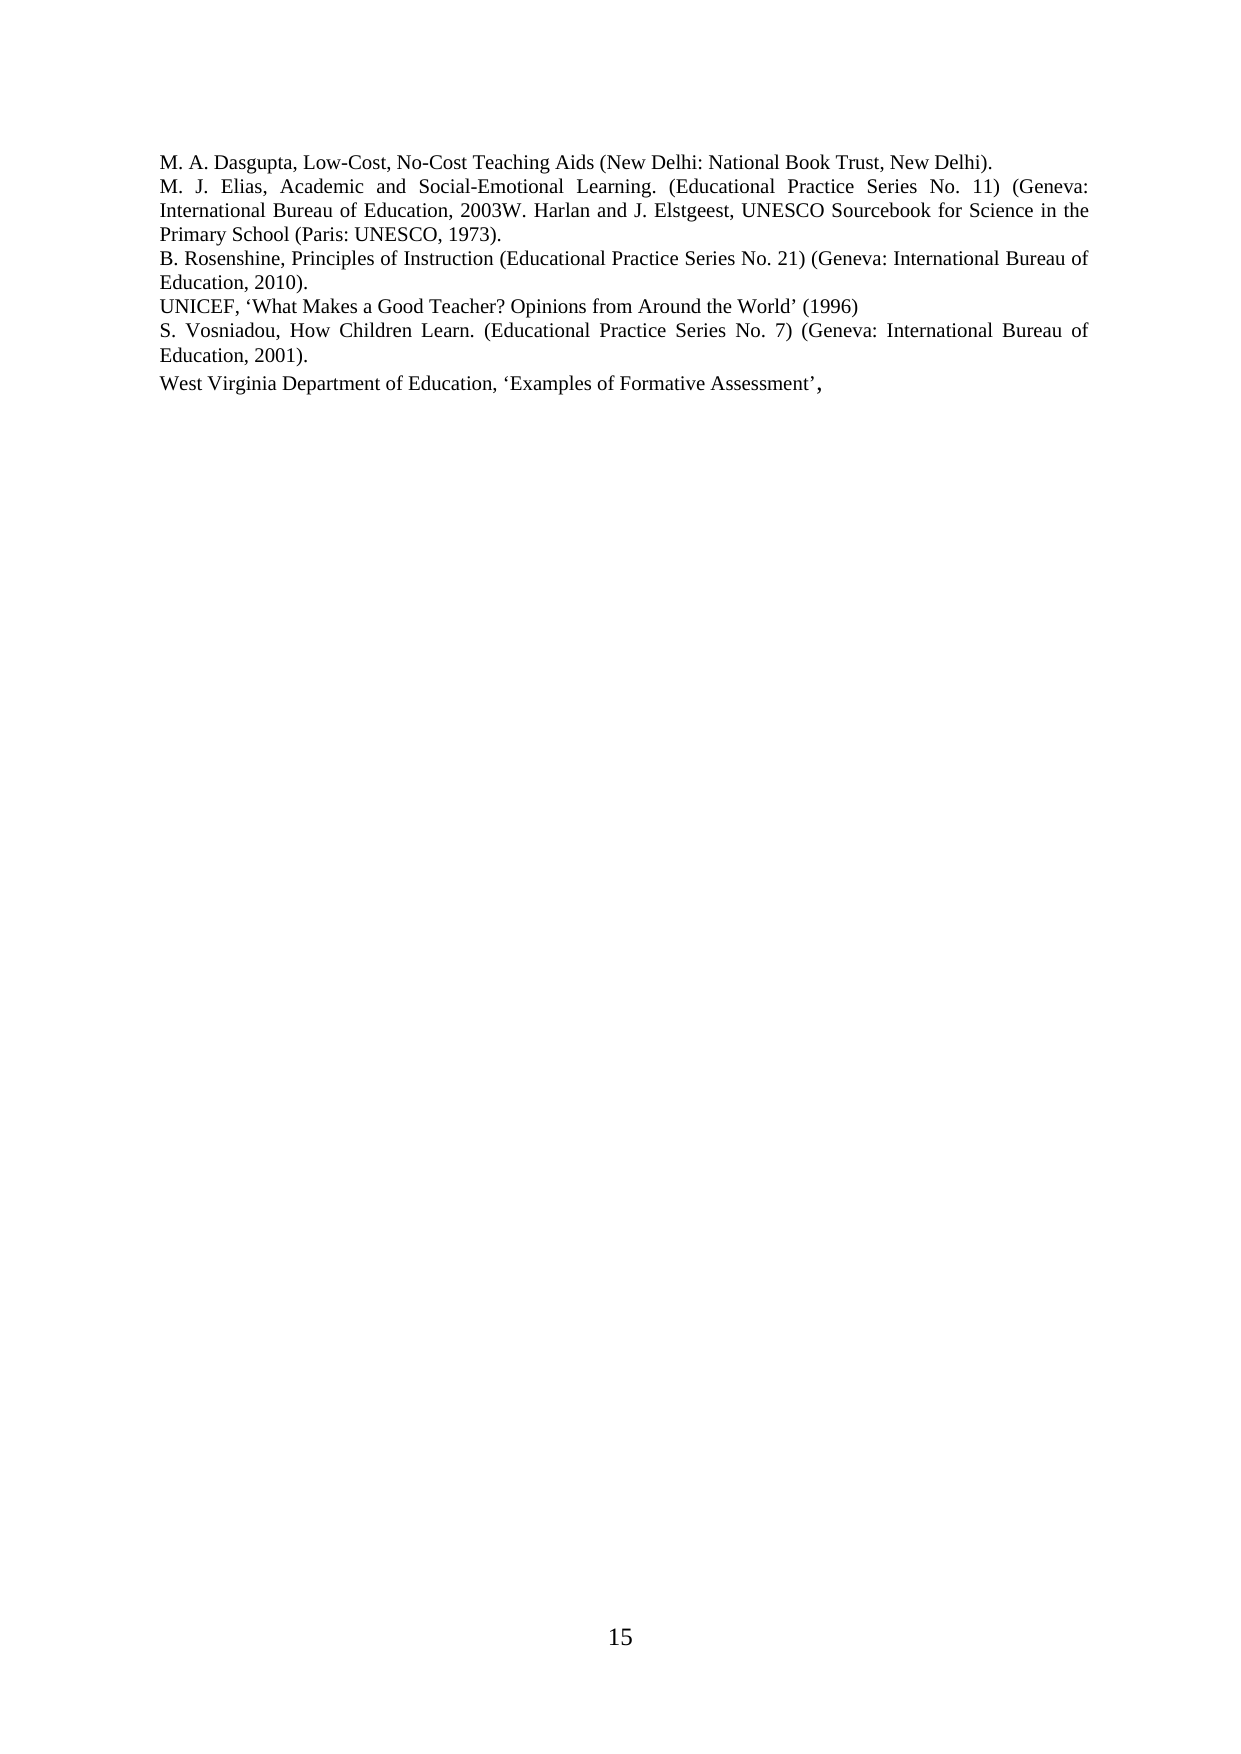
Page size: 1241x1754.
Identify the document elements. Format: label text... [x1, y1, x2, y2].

text M. A. Dasgupta, Low-Cost, No-Cost Teaching Aids (New Delhi: National Book Trust, New Delhi). [159, 150, 1090, 174]
text S. Vosniadou, How Children Learn. (Educational Practice Series No. 7) (Geneva: International Bureau of Education, 2001). [159, 318, 1090, 367]
text West Virginia Department of Education, ‘Examples of Formative Assessment’, [159, 367, 1090, 395]
text B. Rosenshine, Principles of Instruction (Educational Practice Series No. 21) (Geneva: International Bureau of Education, 2010). [159, 246, 1090, 294]
text UNICEF, ‘What Makes a Good Teacher? Opinions from Around the World’ (1996) [159, 294, 1090, 318]
text M. J. Elias, Academic and Social-Emotional Learning. (Educational Practice Series No. 11) (Geneva: International Bureau of Education, 2003W. Harlan and J. Elstgeest, UNESCO Sourcebook for Science in the Primary School (Paris: UNESCO, 1973). [159, 174, 1090, 246]
